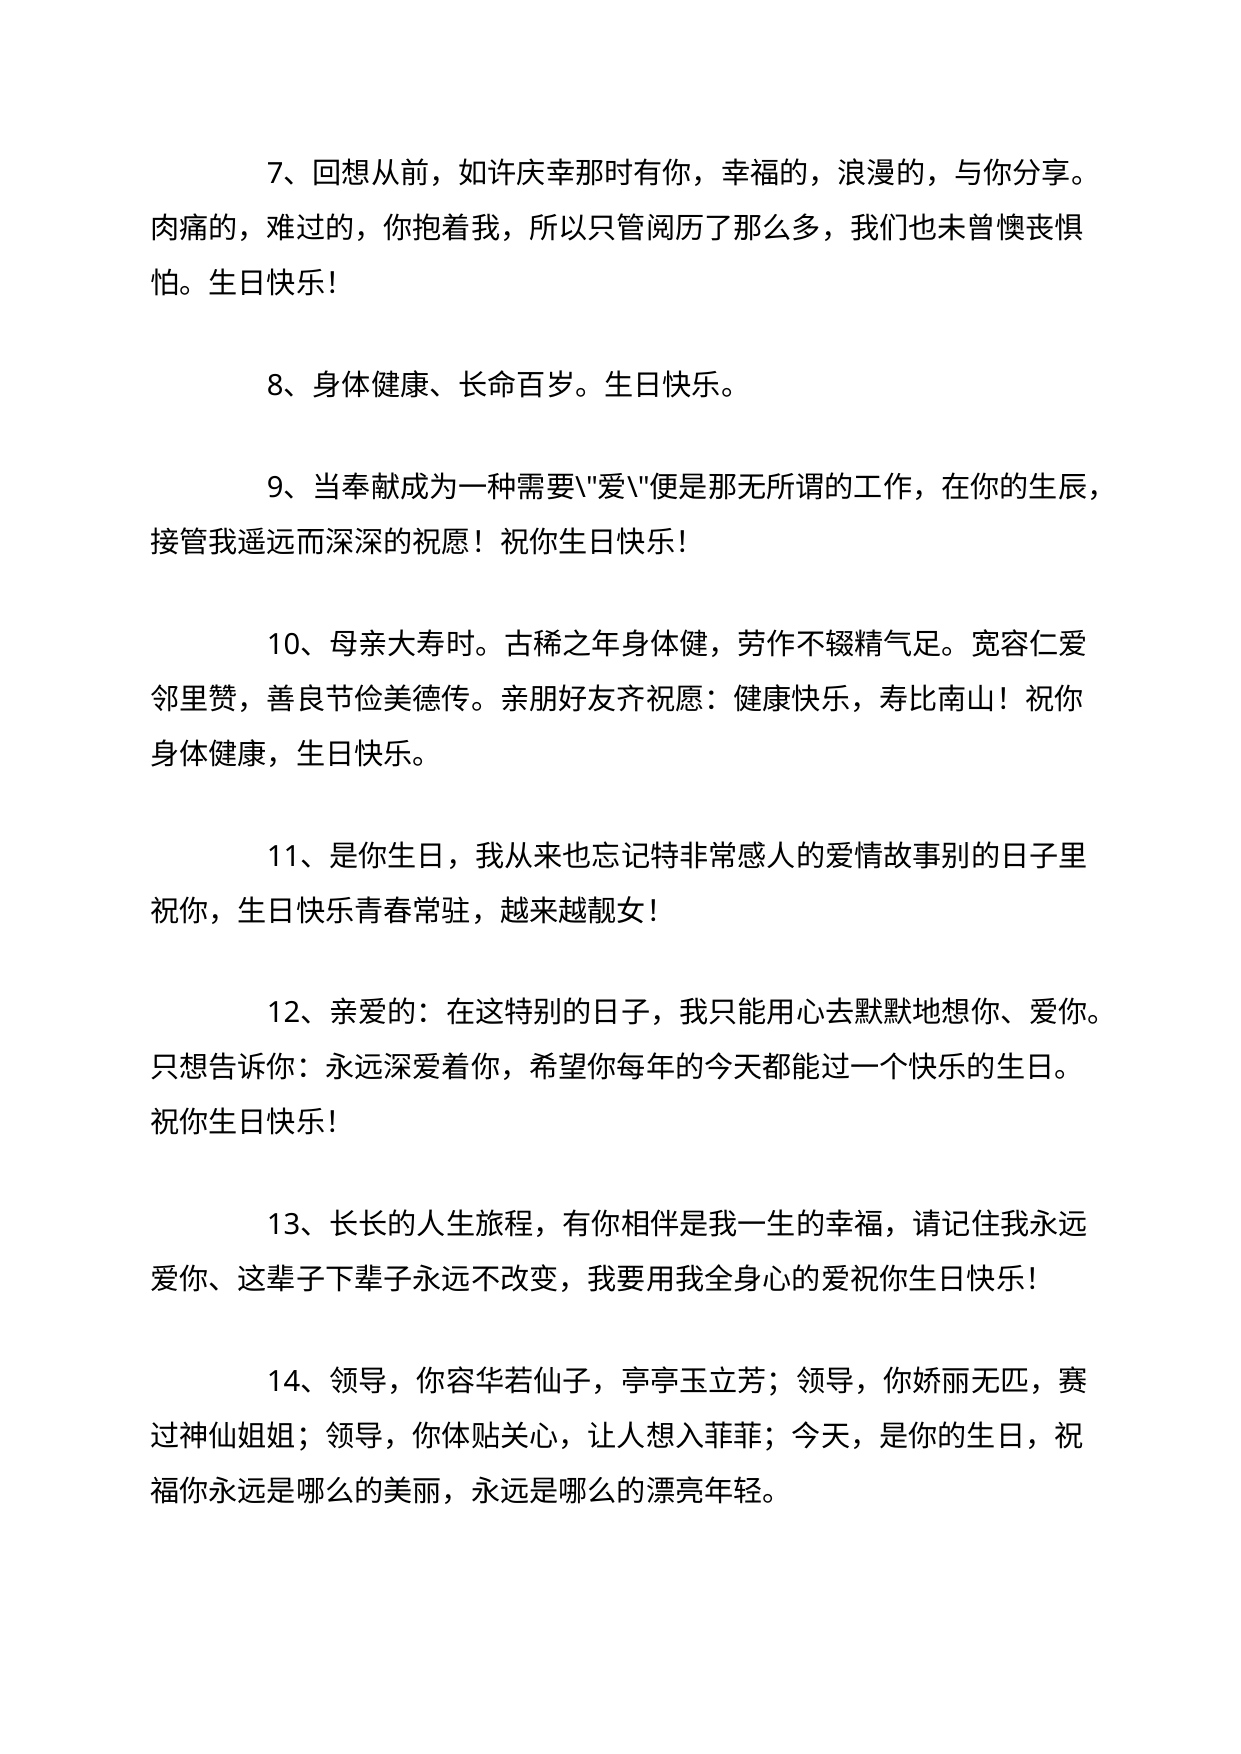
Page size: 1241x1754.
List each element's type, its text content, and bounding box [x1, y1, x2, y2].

text 10、母亲大寿时。古稀之年身体健，劳作不辍精气足。宽容仁爱邻里赞，善良节俭美德传。亲朋好友齐祝愿：健康快乐，寿比南山！祝你身体健康，生日快乐。 [150, 620, 1090, 773]
text 7、回想从前，如许庆幸那时有你，幸福的，浪漫的，与你分享。肉痛的，难过的，你抱着我，所以只管阅历了那么多，我们也未曾懊丧惧怕。生日快乐！ [150, 150, 1090, 302]
text 8、身体健康、长命百岁。生日快乐。 [150, 362, 1090, 404]
text 12、亲爱的：在这特别的日子，我只能用心去默默地想你、爱你。只想告诉你：永远深爱着你，希望你每年的今天都能过一个快乐的生日。祝你生日快乐！ [150, 989, 1090, 1141]
text 9、当奉献成为一种需要\"爱\"便是那无所谓的工作，在你的生辰，接管我遥远而深深的祝愿！祝你生日快乐！ [150, 464, 1090, 561]
text 13、长长的人生旅程，有你相伴是我一生的幸福，请记住我永远爱你、这辈子下辈子永远不改变，我要用我全身心的爱祝你生日快乐！ [150, 1201, 1090, 1298]
text 14、领导，你容华若仙子，亭亭玉立芳；领导，你娇丽无匹，赛过神仙姐姐；领导，你体贴关心，让人想入菲菲；今天，是你的生日，祝福你永远是哪么的美丽，永远是哪么的漂亮年轻。 [150, 1357, 1090, 1509]
text 11、是你生日，我从来也忘记特非常感人的爱情故事别的日子里祝你，生日快乐青春常驻，越来越靓女！ [150, 832, 1090, 929]
